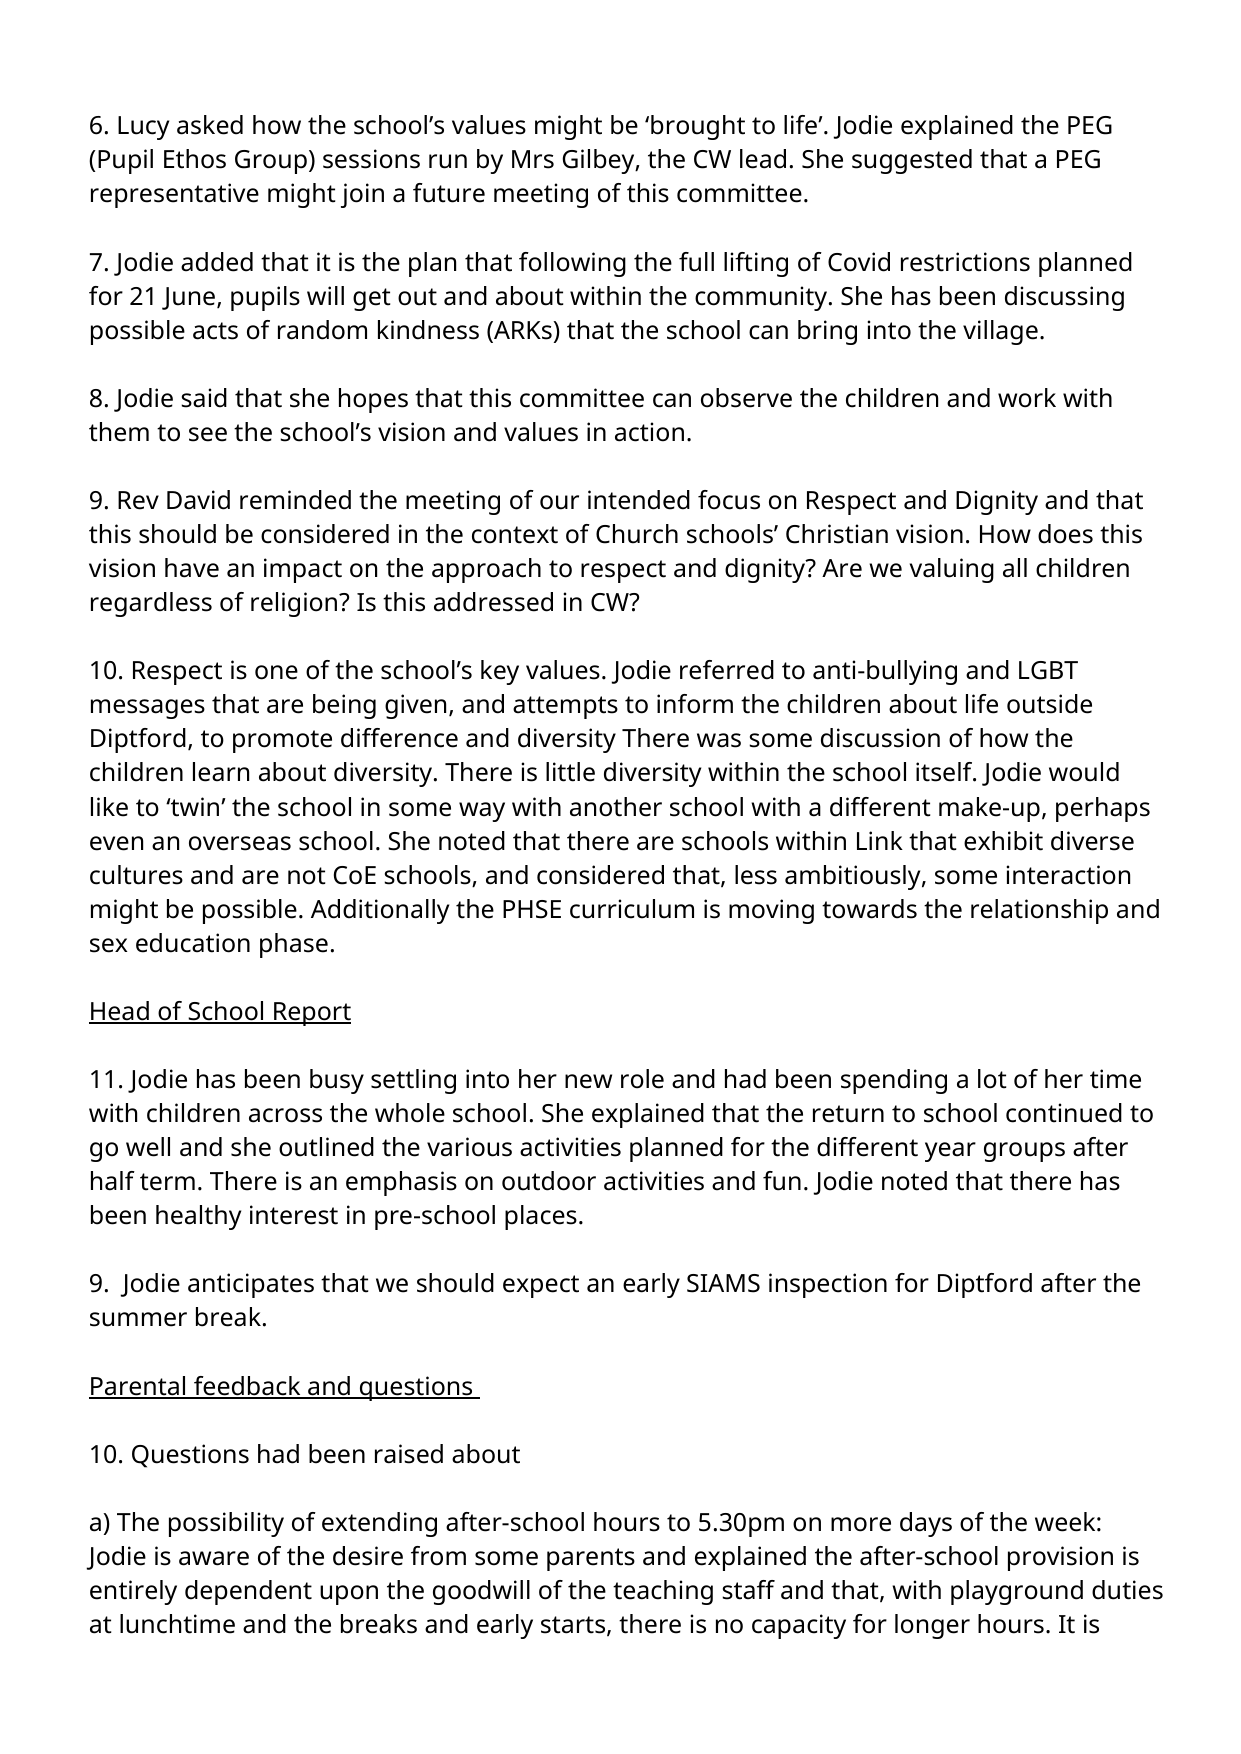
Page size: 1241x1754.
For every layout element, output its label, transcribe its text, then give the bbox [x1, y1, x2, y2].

text 10. Respect is one of the school’s key values. Jodie referred to anti-bullying and LGBT messages that are being given, and attempts to inform the children about life outside Diptford, to promote difference and diversity There was some discussion of how the children learn about diversity. There is little diversity within the school itself. Jodie would like to ‘twin’ the school in some way with another school with a different make-up, perhaps even an overseas school. She noted that there are schools within Link that exhibit diverse cultures and are not CoE schools, and considered that, less ambitiously, some interaction might be possible. Additionally the PHSE curriculum is moving towards the relationship and sex education phase. [89, 653, 1167, 959]
text 9. Jodie anticipates that we should expect an early SIAMS inspection for Diptford after the summer break. [89, 1266, 1167, 1334]
text 9. Rev David reminded the meeting of our intended focus on Respect and Dignity and that this should be considered in the context of Church schools’ Christian vision. How does this vision have an impact on the approach to respect and dignity? Are we valuing all children regardless of religion? Is this addressed in CW? [89, 483, 1167, 619]
text Parental feedback and questions [89, 1368, 1167, 1402]
text 8. Jodie said that she hopes that this committee can observe the children and work with them to see the school’s vision and values in action. [89, 380, 1167, 448]
text 11. Jodie has been busy settling into her new role and had been spending a lot of her time with children across the whole school. She explained that the return to school continued to go well and she outlined the various activities planned for the different year groups after half term. There is an emphasis on outdoor activities and fun. Jodie noted that there has been healthy interest in pre-school places. [89, 1062, 1167, 1232]
text 7. Jodie added that it is the plan that following the full lifting of Covid restrictions planned for 21 June, pupils will get out and about within the community. She has been discussing possible acts of random kindness (ARKs) that the school can bring into the village. [89, 244, 1167, 346]
text Head of School Report [89, 993, 1167, 1028]
text 6. Lucy asked how the school’s values might be ‘brought to life’. Jodie explained the PEG (Pupil Ethos Group) sessions run by Mrs Gilbey, the CW lead. She suggested that a PEG representative might join a future meeting of this committee. [89, 108, 1167, 210]
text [89, 1504, 1167, 1641]
text 10. Questions had been raised about [89, 1436, 1167, 1470]
